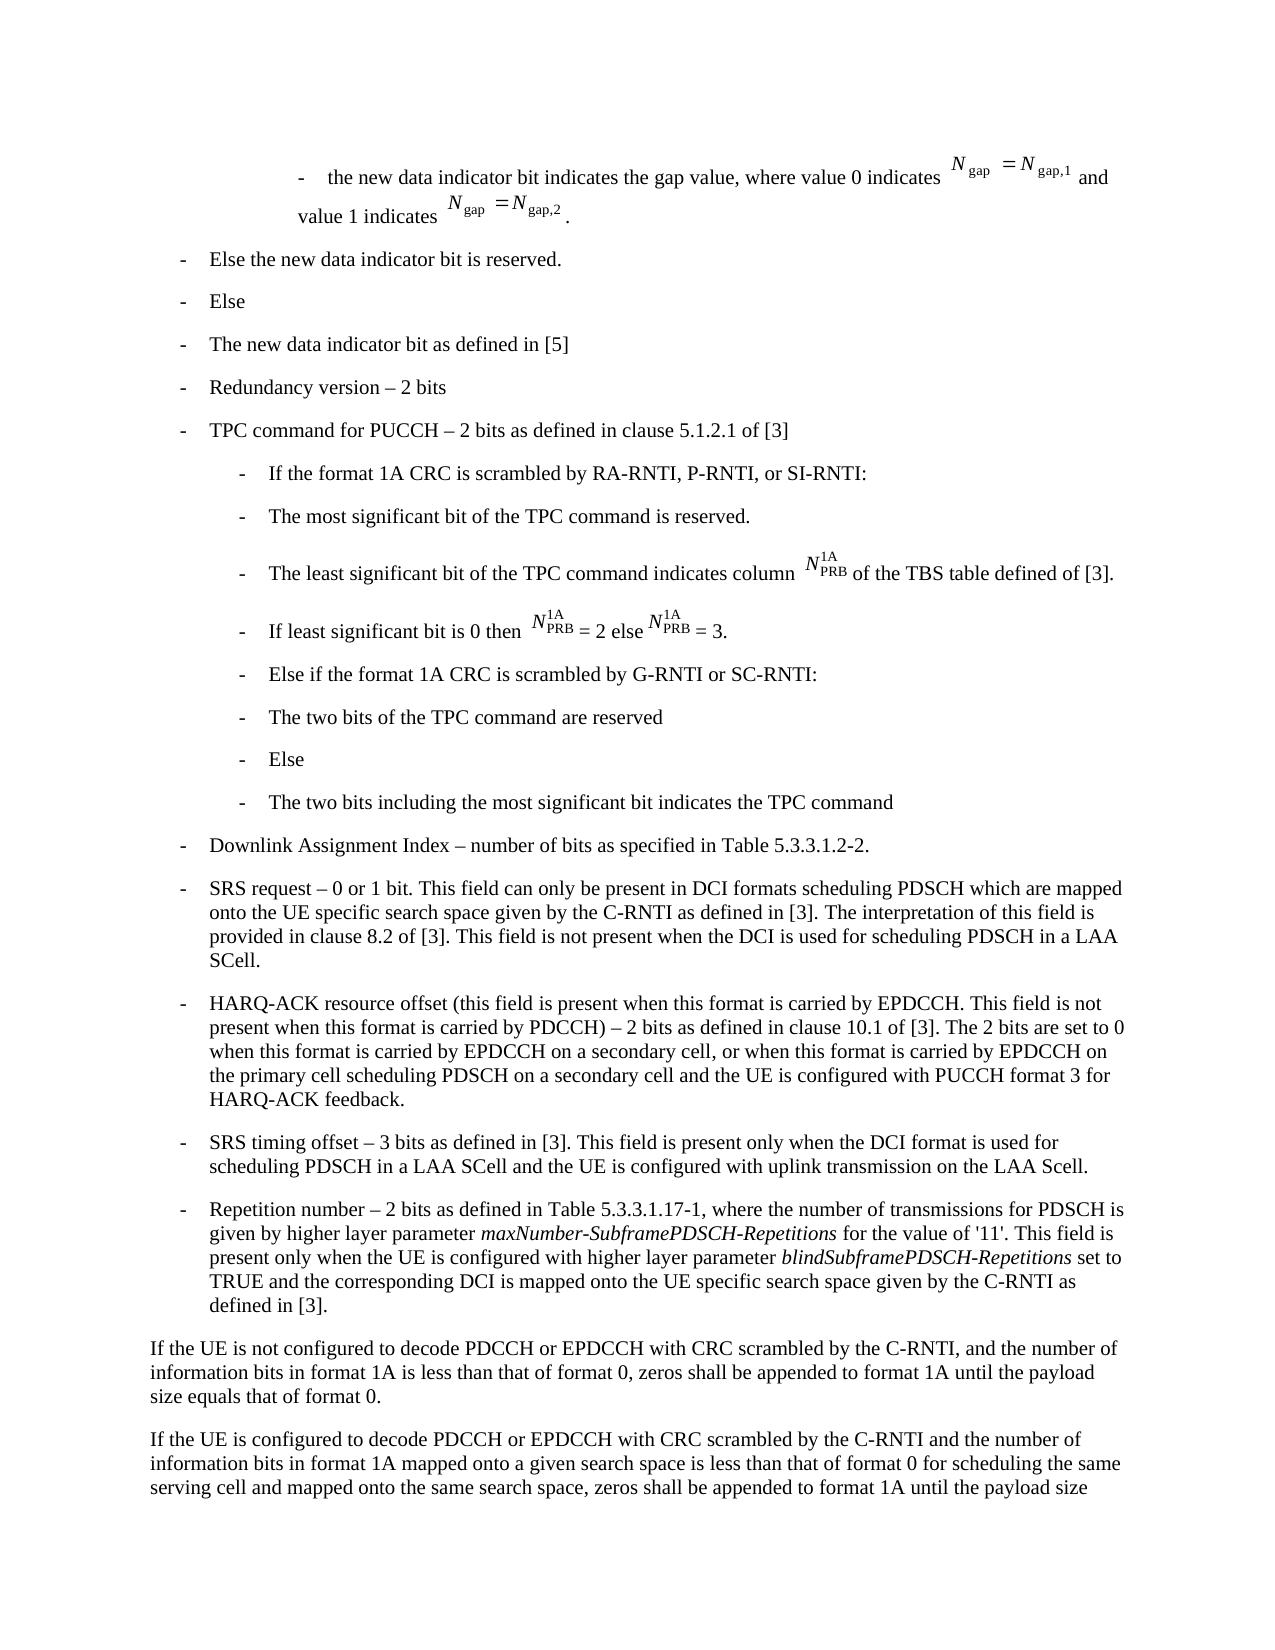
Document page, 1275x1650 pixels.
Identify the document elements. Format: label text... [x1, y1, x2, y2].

text - TPC command for PUCCH – 2 bits as defined in clause 5.1.2.1 of [3] [179, 418, 1125, 442]
text - HARQ-ACK resource offset (this field is present when this format is carried by EPDCCH. This field is not present when this format is carried by PDCCH) – 2 bits as defined in clause 10.1 of [3]. The 2 bits are set to 0 when this format is carried by EPDCCH on a secondary cell, or when this format is carried by EPDCCH on the primary cell scheduling PDSCH on a secondary cell and the UE is configured with PUCCH format 3 for HARQ-ACK feedback. [179, 991, 1125, 1111]
text - Else [239, 747, 1125, 771]
text - Else if the format 1A CRC is scrambled by G-RNTI or SC-RNTI: [239, 662, 1125, 686]
text - If least significant bit is 0 then = 2 else= 3. [239, 604, 1125, 643]
text If the UE is not configured to decode PDCCH or EPDCCH with CRC scrambled by the C-RNTI, and the number of information bits in format 1A is less than that of format 0, zeros shall be appended to format 1A until the payload size equals that of format 0. [150, 1336, 1125, 1408]
text - The least significant bit of the TPC command indicates column of the TBS table defined of [3]. [239, 546, 1125, 585]
text - Else the new data indicator bit is reserved. [179, 247, 1125, 271]
text - If the format 1A CRC is scrambled by RA-RNTI, P-RNTI, or SI-RNTI: [239, 461, 1125, 485]
text - Redundancy version – 2 bits [179, 375, 1125, 399]
text - The two bits including the most significant bit indicates the TPC command [239, 790, 1125, 814]
text - The new data indicator bit as defined in [5] [179, 332, 1125, 356]
text - Downlink Assignment Index – number of bits as specified in Table 5.3.3.1.2-2. [179, 833, 1125, 857]
text - SRS timing offset – 3 bits as defined in [3]. This field is present only when the DCI format is used for scheduling PDSCH in a LAA SCell and the UE is configured with uplink transmission on the LAA Scell. [179, 1130, 1125, 1178]
text - Repetition number – 2 bits as defined in Table 5.3.3.1.17-1, where the number of transmissions for PDSCH is given by higher layer parameter maxNumber-SubframePDSCH-Repetitions for the value of '11'. This field is present only when the UE is configured with higher layer parameter blindSubframePDSCH-Repetitions set to TRUE and the corresponding DCI is mapped onto the UE specific search space given by the C-RNTI as defined in [3]. [179, 1197, 1125, 1317]
text - The most significant bit of the TPC command is reserved. [239, 503, 1125, 528]
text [150, 1427, 1125, 1499]
text - Else [179, 289, 1125, 313]
text - SRS request – 0 or 1 bit. This field can only be present in DCI formats scheduling PDSCH which are mapped onto the UE specific search space given by the C-RNTI as defined in [3]. The interpretation of this field is provided in clause 8.2 of [3]. This field is not present when the DCI is used for scheduling PDSCH in a LAA SCell. [179, 876, 1125, 972]
text - The two bits of the TPC command are reserved [239, 704, 1125, 729]
text - the new data indicator bit indicates the gap value, where value 0 indicates and value 1 indicates . [298, 150, 1125, 228]
